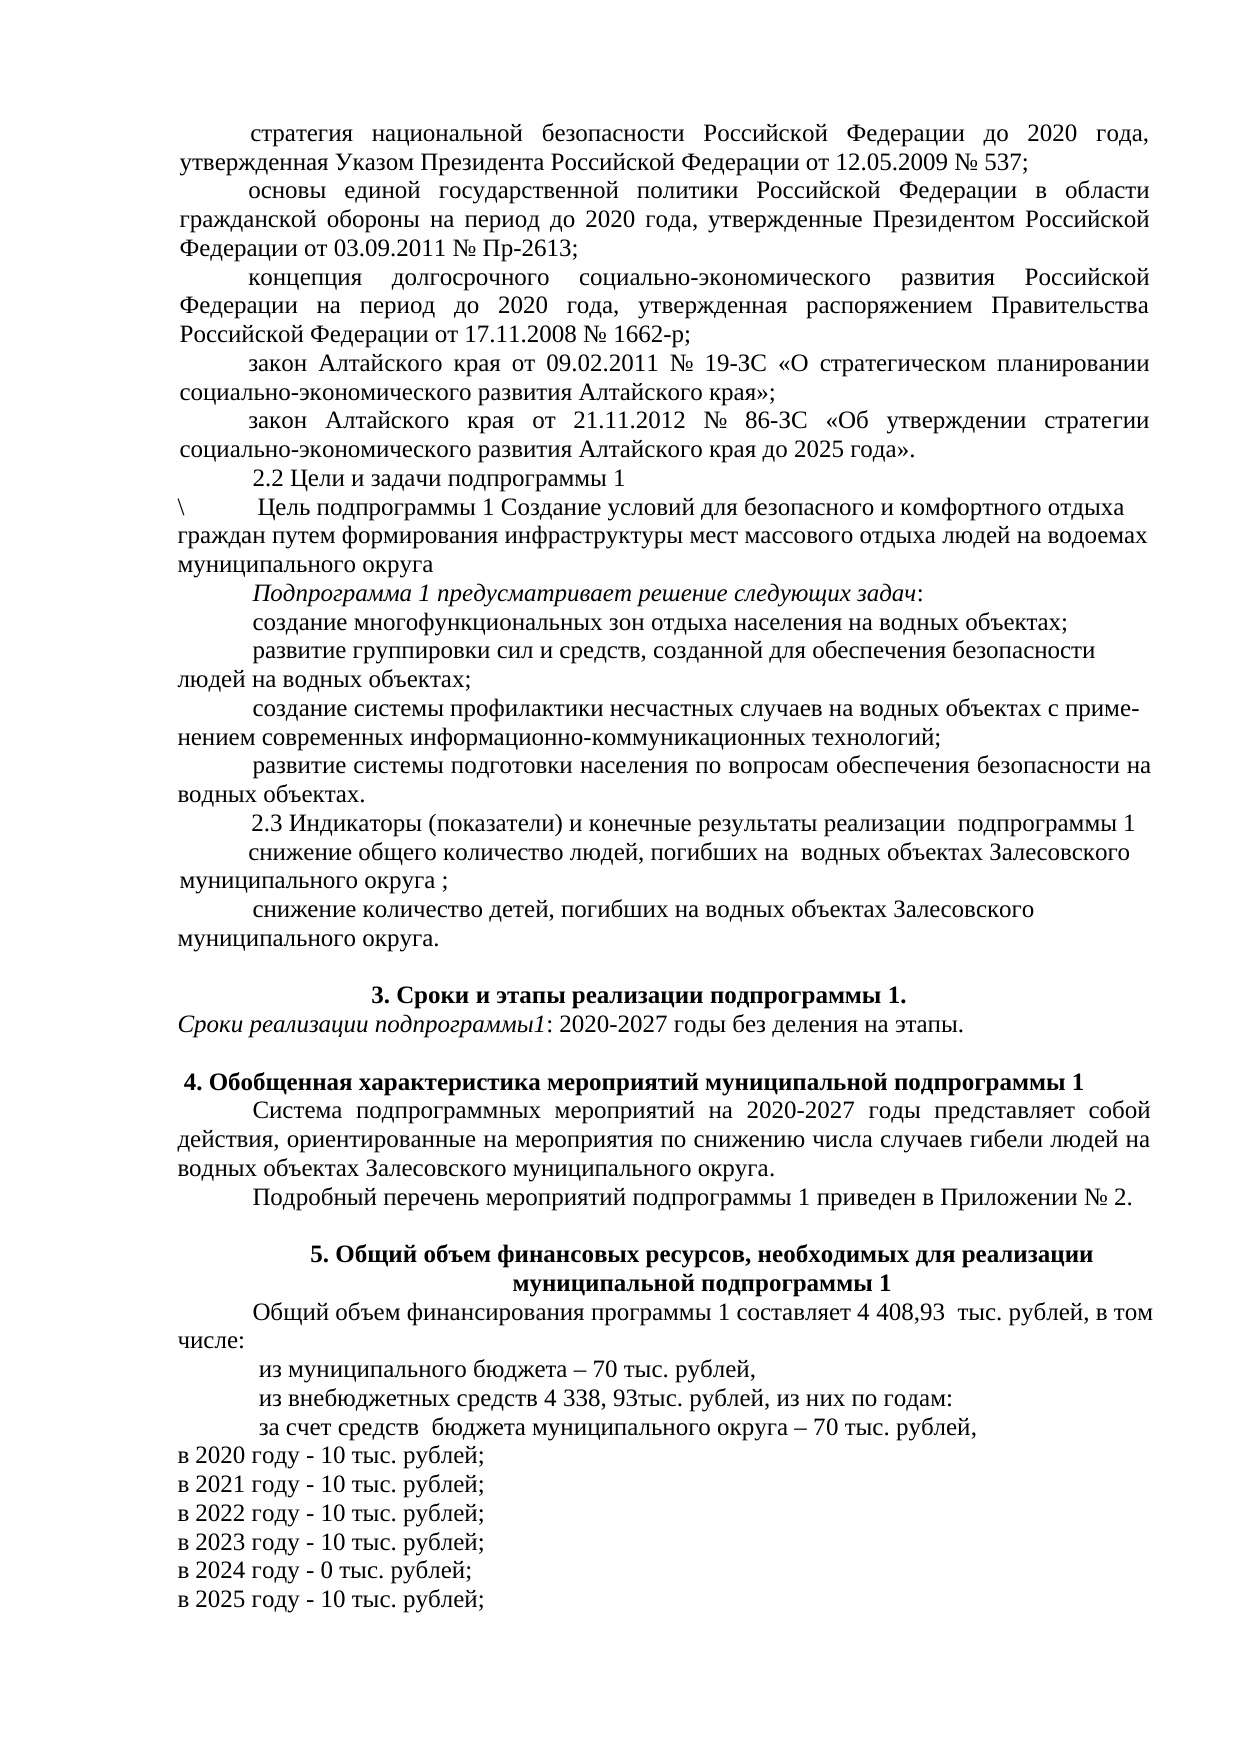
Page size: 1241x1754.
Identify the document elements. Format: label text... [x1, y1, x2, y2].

text в 2025 году - 10 тыс. рублей; [177, 1584, 1149, 1613]
text снижение количество детей, погибших на водных объектах Залесовского муниципального округа. [177, 894, 1149, 952]
text создание многофункциональных зон отдыха населения на водных объектах; [177, 607, 1163, 636]
text в 2020 году - 10 тыс. рублей; [177, 1441, 1152, 1469]
text снижение общего количество людей, погибших на водных объектах Залесовского муниципального округа ; [179, 837, 1149, 894]
text за счет средств бюджета муниципального округа – 70 тыс. рублей, [177, 1412, 1163, 1441]
text в 2022 году - 10 тыс. рублей; [177, 1498, 1149, 1527]
text из муниципального бюджета – 70 тыс. рублей, [177, 1354, 1163, 1383]
text 5. Общий объем финансовых ресурсов, необходимых для реализации [177, 1239, 1152, 1268]
text Подробный перечень мероприятий подпрограммы 1 приведен в Приложении № 2. [177, 1182, 1152, 1211]
text развитие системы подготовки населения по вопросам обеспечения безопасности на водных объектах. [177, 751, 1152, 808]
text из внебюджетных средств 4 338, 93тыс. рублей, из них по годам: [177, 1383, 1163, 1412]
text \ Цель подпрограммы 1 Создание условий для безопасного и комфортного отдыха граждан путем формирования инфраструктуры мест массового отдыха людей на водоемах муниципального округа [177, 492, 1163, 578]
text Сроки реализации подпрограммы1: 2020-2027 годы без деления на этапы. [177, 1009, 1152, 1038]
text Подпрограмма 1 предусматривает решение следующих задач: [177, 578, 1152, 607]
text концепция долгосрочного социально-экономического развития Российской Федерации на период до 2020 года, утвержденная распоряжением Правительства Российской Федерации от 17.11.2008 № 1662-р; [179, 262, 1149, 348]
text в 2021 году - 10 тыс. рублей; [177, 1469, 1149, 1498]
text в 2024 году - 0 тыс. рублей; [177, 1556, 1149, 1584]
text закон Алтайского края от 21.11.2012 № 86-ЗС «Об утверждении стратегии социально-экономического развития Алтайского края до 2025 года». [179, 406, 1149, 463]
text Общий объем финансирования программы 1 составляет 4 408,93 тыс. рублей, в том числе: [177, 1297, 1163, 1354]
text создание системы профилактики несчастных случаев на водных объектах с применением современных информационно-коммуникационных технологий; [177, 693, 1163, 751]
text стратегия национальной безопасности Российской Федерации до 2020 года, утвержденная Указом Президента Российской Федерации от 12.05.2009 № 537; [179, 118, 1149, 176]
text 2.2 Цели и задачи подпрограммы 1 [177, 463, 1163, 492]
text основы единой государственной политики Российской Федерации в области гражданской обороны на период до 2020 года, утвержденные Президентом Российской Федерации от 03.09.2011 № Пр-2613; [179, 176, 1149, 262]
text 2.3 Индикаторы (показатели) и конечные результаты реализации подпрограммы 1 [177, 808, 1152, 837]
text 4. Обобщенная характеристика мероприятий муниципальной подпрограммы 1 [177, 1067, 1152, 1096]
text развитие группировки сил и средств, созданной для обеспечения безопасности людей на водных объектах; [177, 636, 1163, 693]
text 3. Сроки и этапы реализации подпрограммы 1. [177, 981, 1163, 1009]
text Система подпрограммных мероприятий на 2020-2027 годы представляет собой действия, ориентированные на мероприятия по снижению числа случаев гибели людей на водных объектах Залесовского муниципального округа. [177, 1096, 1152, 1182]
text закон Алтайского края от 09.02.2011 № 19-ЗС «О стратегическом планировании социально-экономического развития Алтайского края»; [179, 348, 1149, 406]
text муниципальной подпрограммы 1 [177, 1268, 1152, 1297]
text в 2023 году - 10 тыс. рублей; [177, 1527, 1149, 1556]
